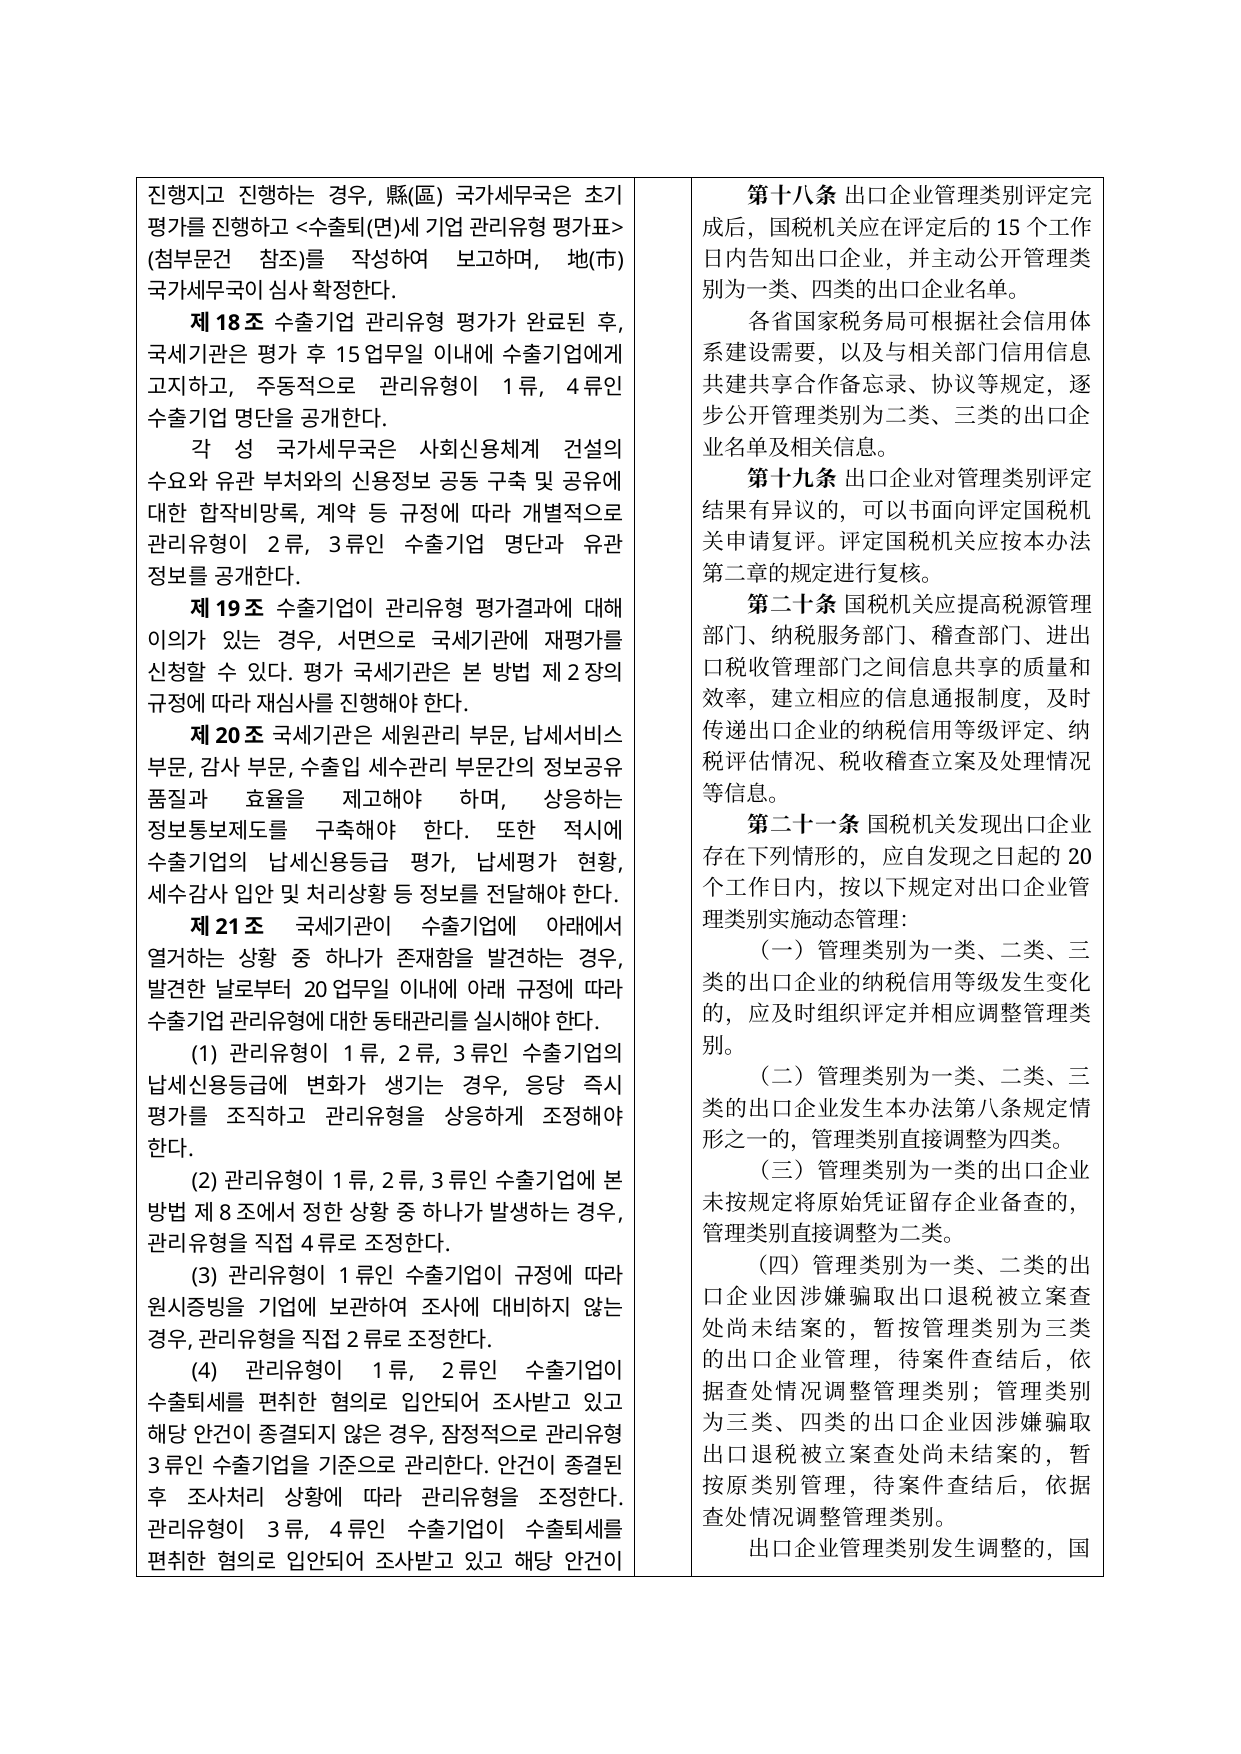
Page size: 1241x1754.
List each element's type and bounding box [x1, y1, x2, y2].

table_header [137, 178, 634, 1576]
table_header [692, 178, 1103, 1576]
table_header [635, 178, 691, 1576]
